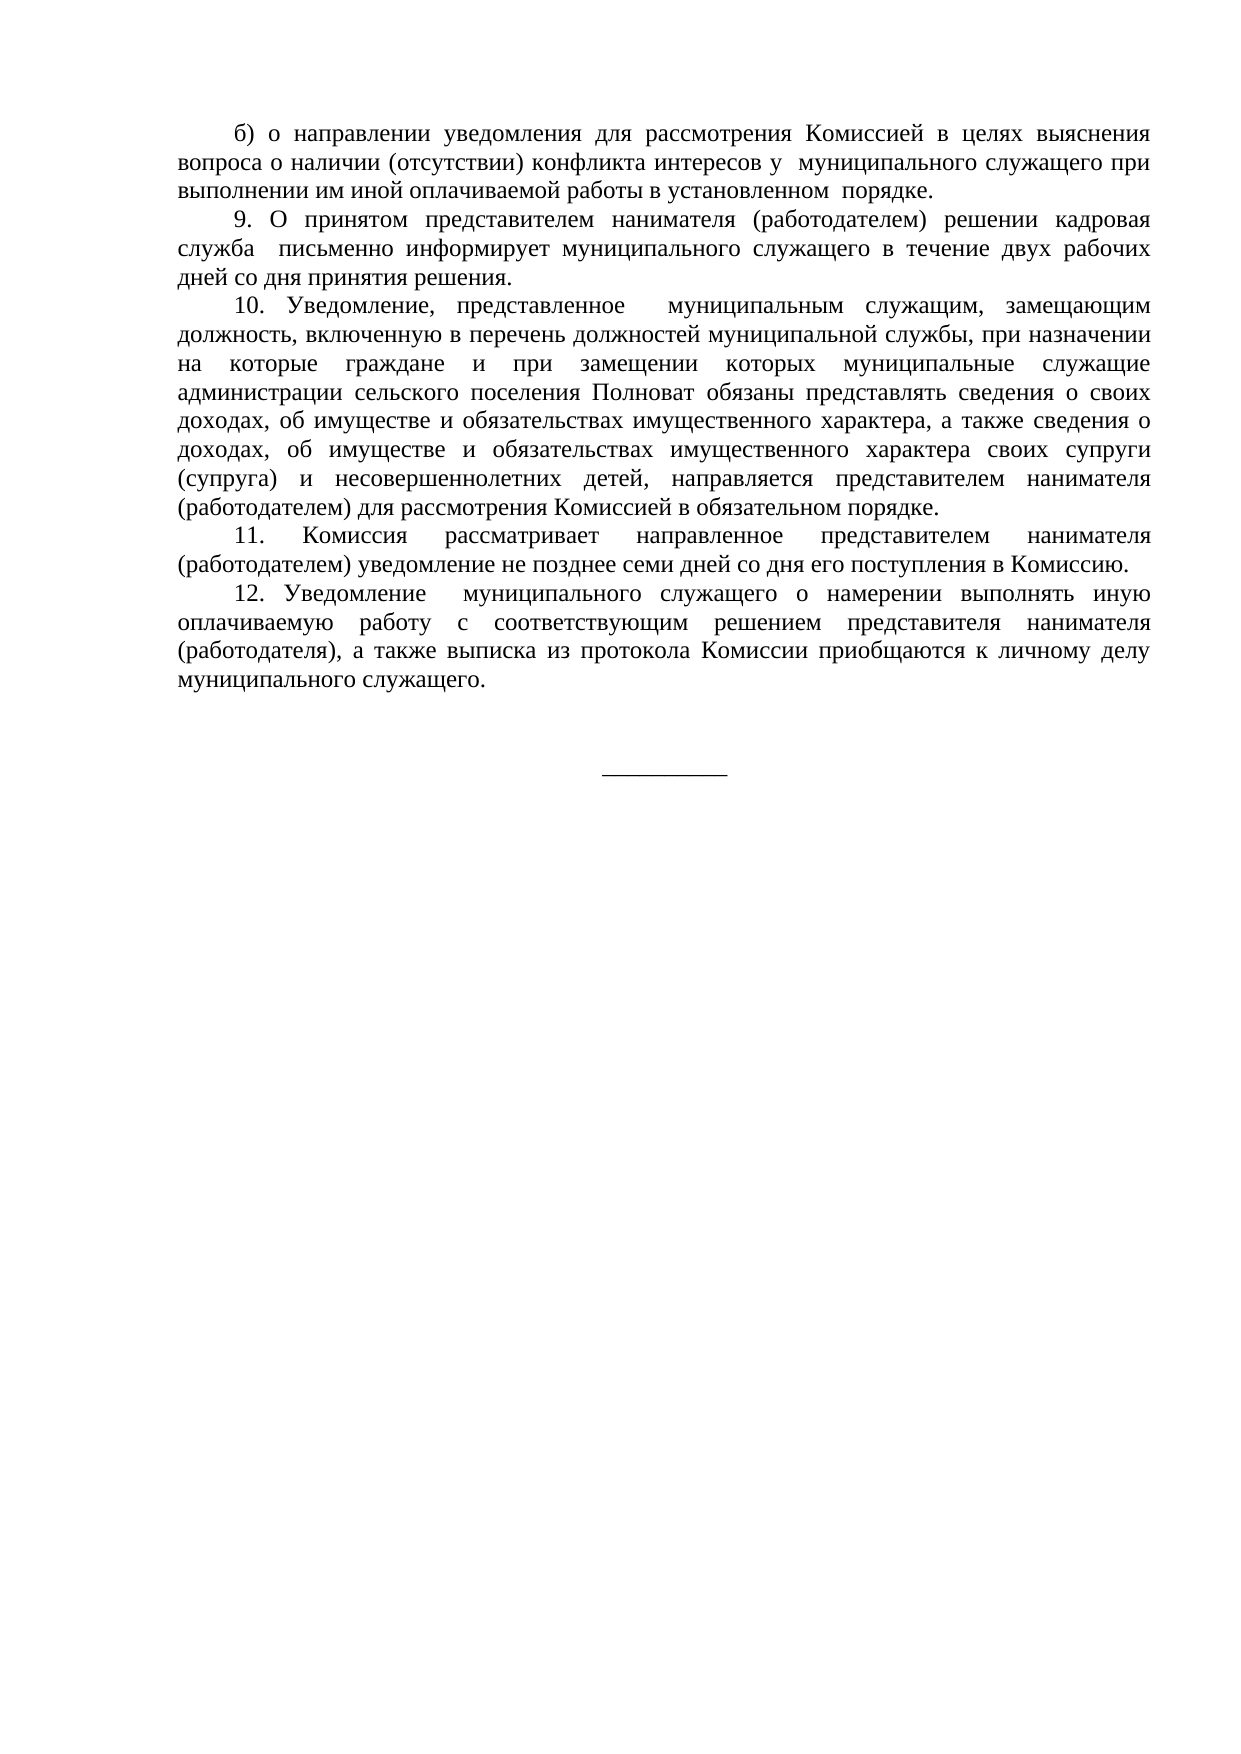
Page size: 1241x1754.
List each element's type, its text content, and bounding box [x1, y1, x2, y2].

text __________ [177, 751, 1152, 779]
text 10. Уведомление, представленное муниципальным служащим, замещающим должность, включенную в перечень должностей муниципальной службы, при назначении на которые граждане и при замещении которых муниципальные служащие администрации сельского поселения Полноват обязаны представлять сведения о своих доходах, об имуществе и обязательствах имущественного характера, а также сведения о доходах, об имуществе и обязательствах имущественного характера своих супруги (супруга) и несовершеннолетних детей, направляется представителем нанимателя (работодателем) для рассмотрения Комиссией в обязательном порядке. [177, 291, 1152, 521]
text 12. Уведомление муниципального служащего о намерении выполнять иную оплачиваемую работу с соответствующим решением представителя нанимателя (работодателя), а также выписка из протокола Комиссии приобщаются к личному делу муниципального служащего. [177, 578, 1152, 693]
text б) о направлении уведомления для рассмотрения Комиссией в целях выяснения вопроса о наличии (отсутствии) конфликта интересов у муниципального служащего при выполнении им иной оплачиваемой работы в установленном порядке. [177, 118, 1152, 204]
text 11. Комиссия рассматривает направленное представителем нанимателя (работодателем) уведомление не позднее семи дней со дня его поступления в Комиссию. [177, 521, 1152, 578]
text 9. О принятом представителем нанимателя (работодателем) решении кадровая служба письменно информирует муниципального служащего в течение двух рабочих дней со дня принятия решения. [177, 204, 1152, 291]
